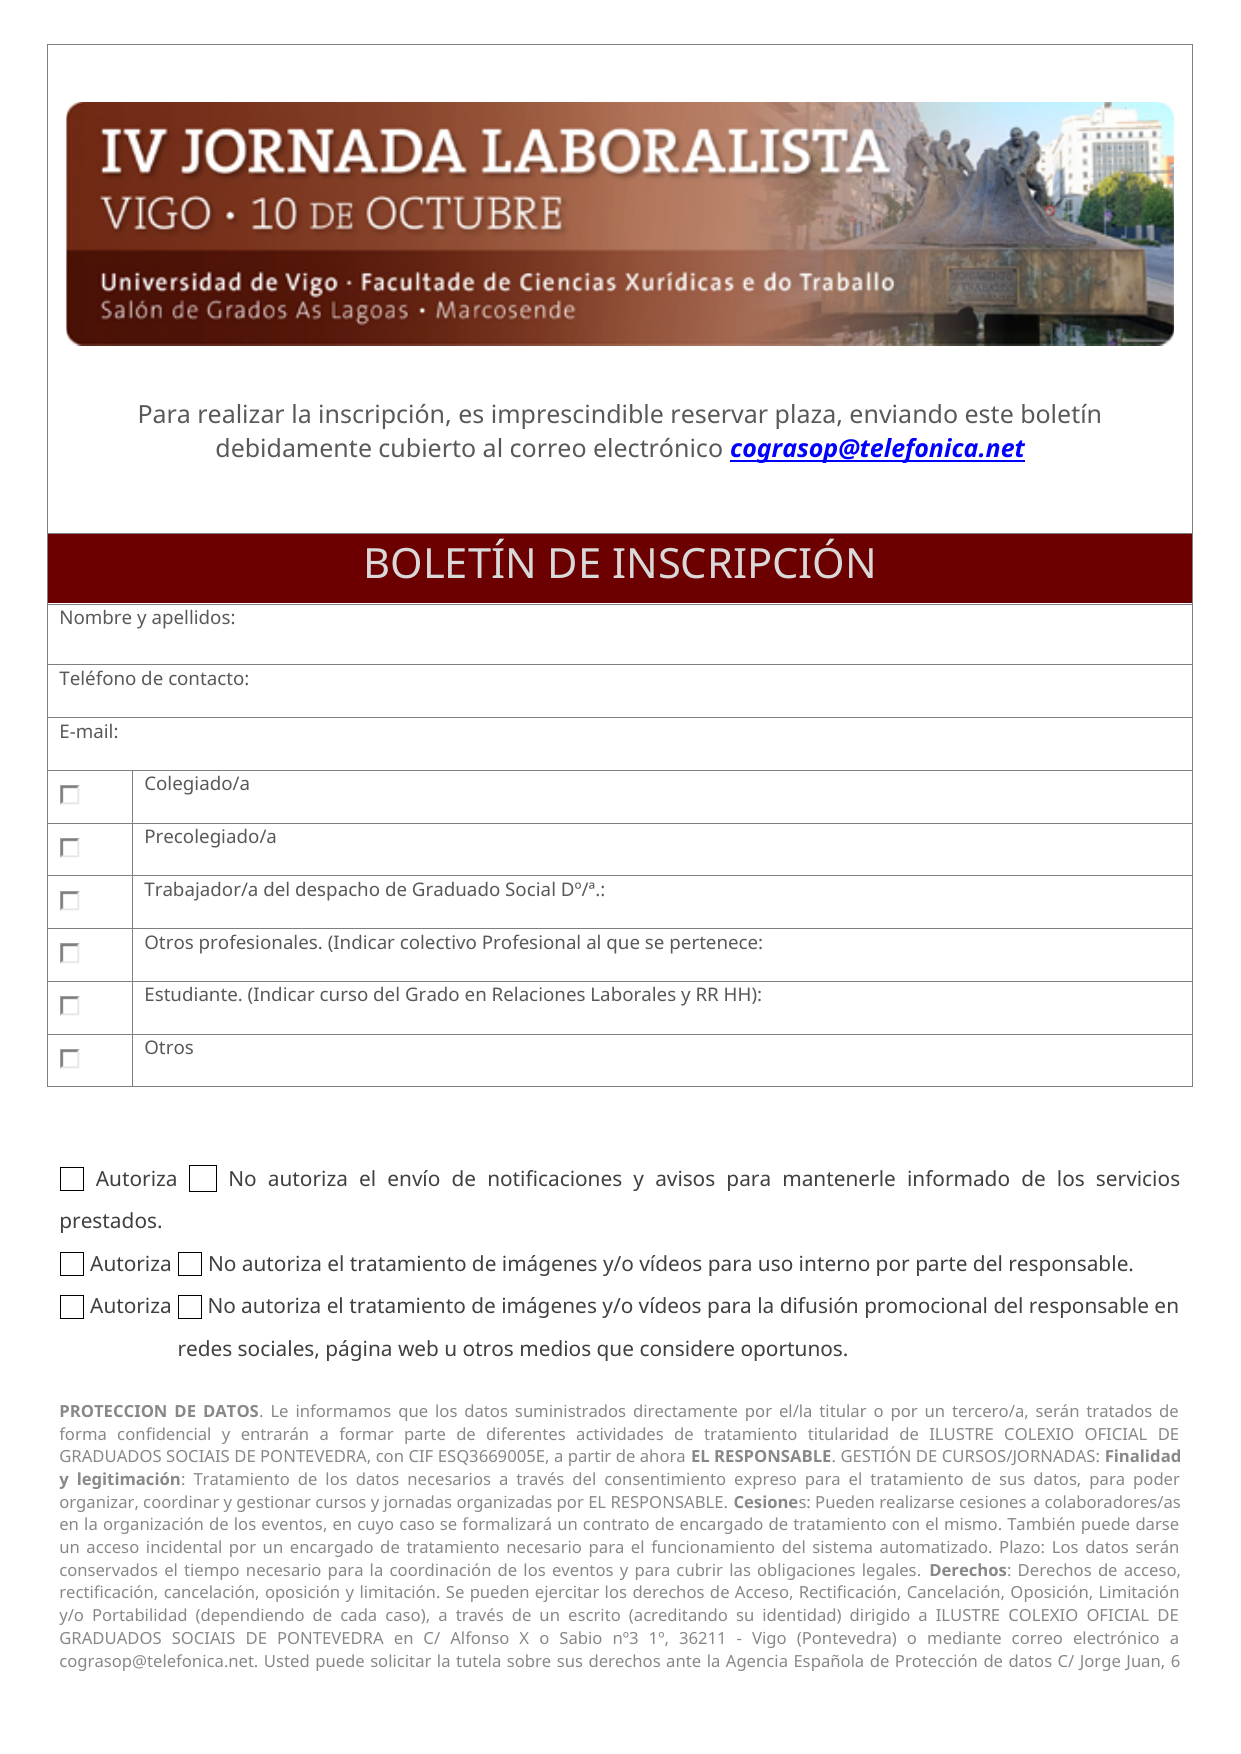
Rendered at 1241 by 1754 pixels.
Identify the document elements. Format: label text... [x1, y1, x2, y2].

table_cell Colegiado/a [133, 771, 1192, 822]
text Autoriza No autoriza el envío de notificaciones y avisos para mantenerle informado de los servicios prestados. [59, 1164, 1181, 1235]
table_cell Trabajador/a del despacho de Graduado Social Dº/ª.: [133, 876, 1192, 928]
picture [66, 102, 1174, 346]
table_cell Teléfono de contacto: [48, 665, 1192, 717]
table_cell Nombre y apellidos: [48, 605, 1192, 664]
table_cell Otros [133, 1035, 1192, 1086]
text Autoriza No autoriza el tratamiento de imágenes y/o vídeos para uso interno por parte del responsable. [59, 1249, 1181, 1277]
table_cell [48, 771, 132, 822]
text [59, 1399, 1181, 1672]
table_cell [48, 929, 132, 981]
table_cell Estudiante. (Indicar curso del Grado en Relaciones Laborales y RR HH): [133, 982, 1192, 1033]
table_cell [48, 876, 132, 928]
table_cell Precolegiado/a [133, 824, 1192, 875]
table_cell BOLETÍN DE INSCRIPCIÓN [48, 534, 1192, 603]
table_cell [48, 982, 132, 1033]
table_cell Otros profesionales. (Indicar colectivo Profesional al que se pertenece: [133, 929, 1192, 981]
table_header Para realizar la inscripción, es imprescindible reservar plaza, enviando este boletín debidamente cubierto al correo electrónico cograsop@telefonica.net [48, 45, 1192, 533]
table_cell [48, 824, 132, 875]
text Autoriza No autoriza el tratamiento de imágenes y/o vídeos para la difusión promocional del responsable en redes sociales, página web u otros medios que considere oportunos. [59, 1292, 1181, 1363]
table_cell E-mail: [48, 718, 1192, 770]
table_cell [48, 1035, 132, 1086]
